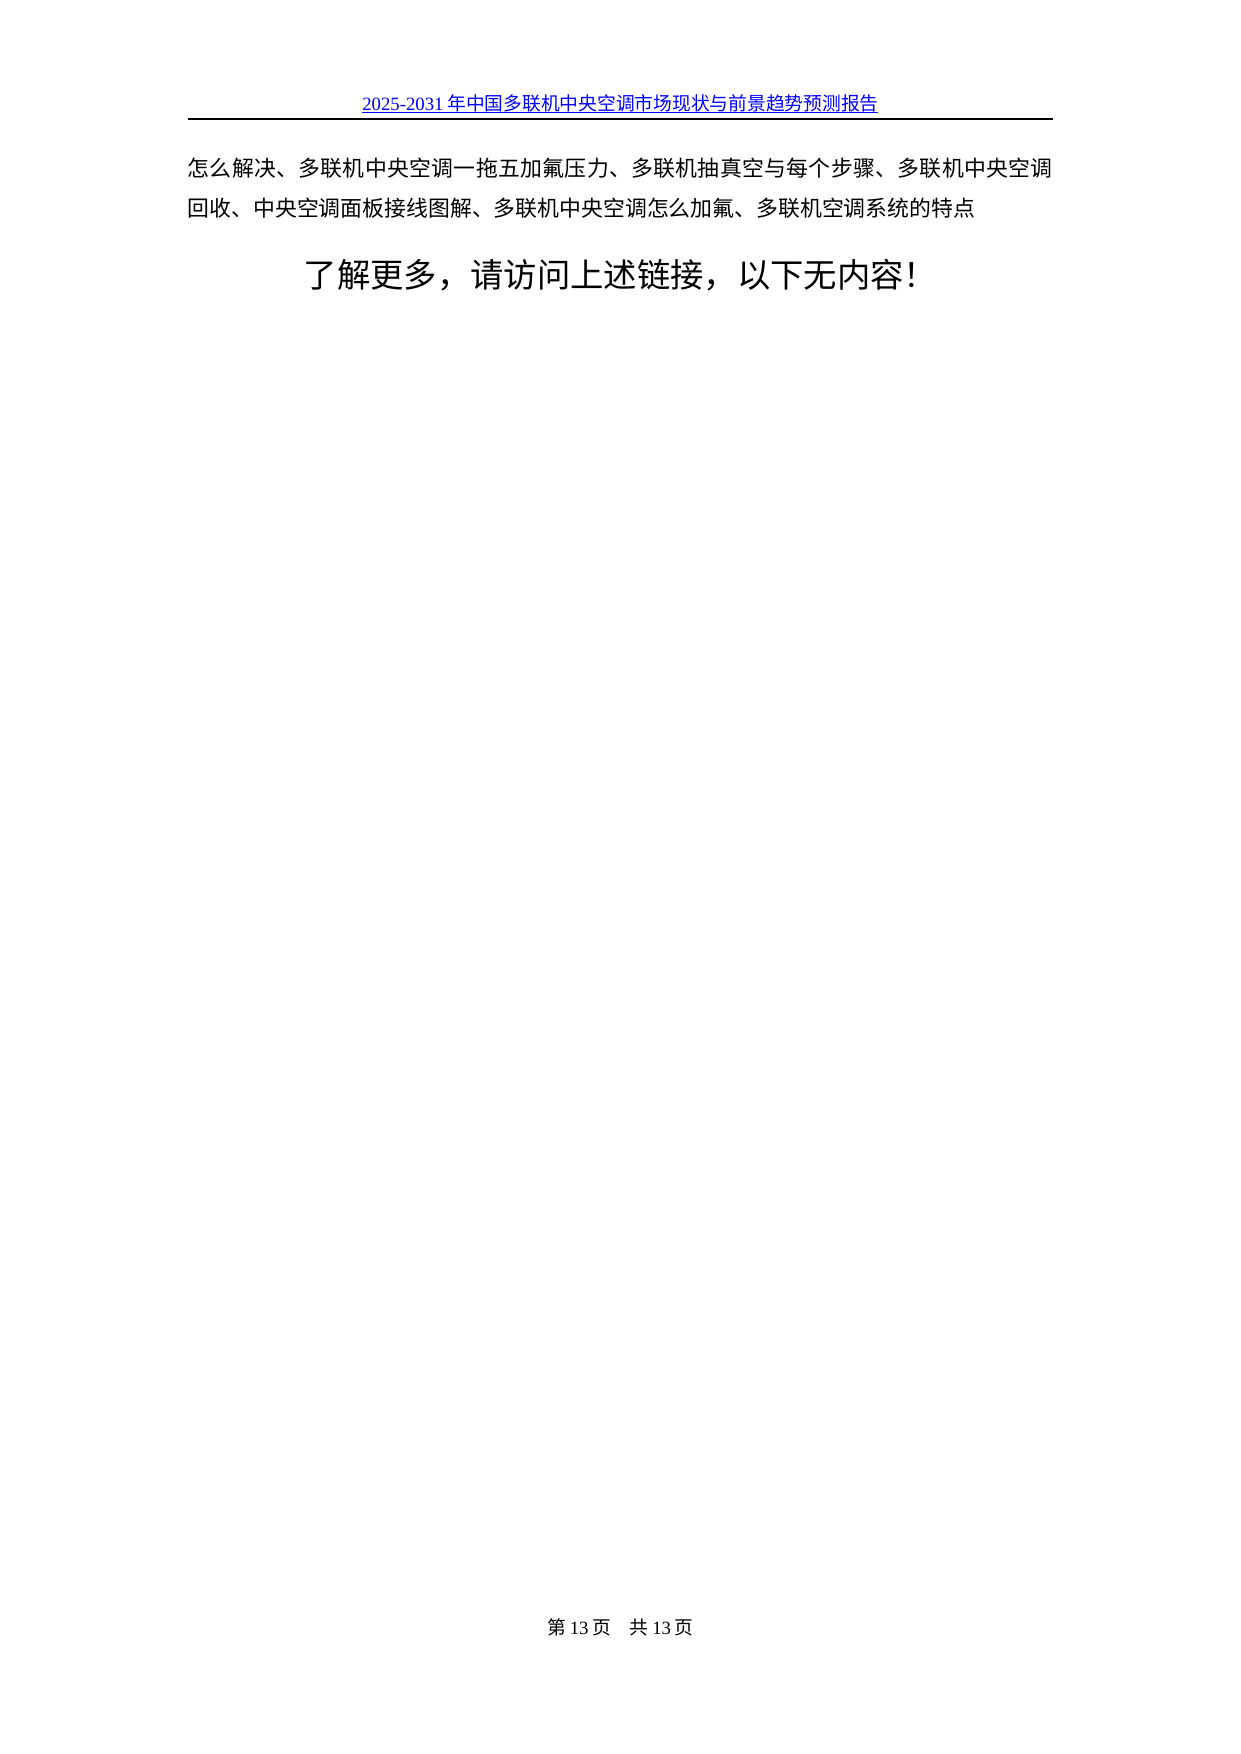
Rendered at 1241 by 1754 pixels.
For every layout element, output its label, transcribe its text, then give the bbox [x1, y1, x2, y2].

title 了解更多，请访问上述链接，以下无内容！ [187, 241, 1053, 306]
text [187, 150, 1053, 223]
